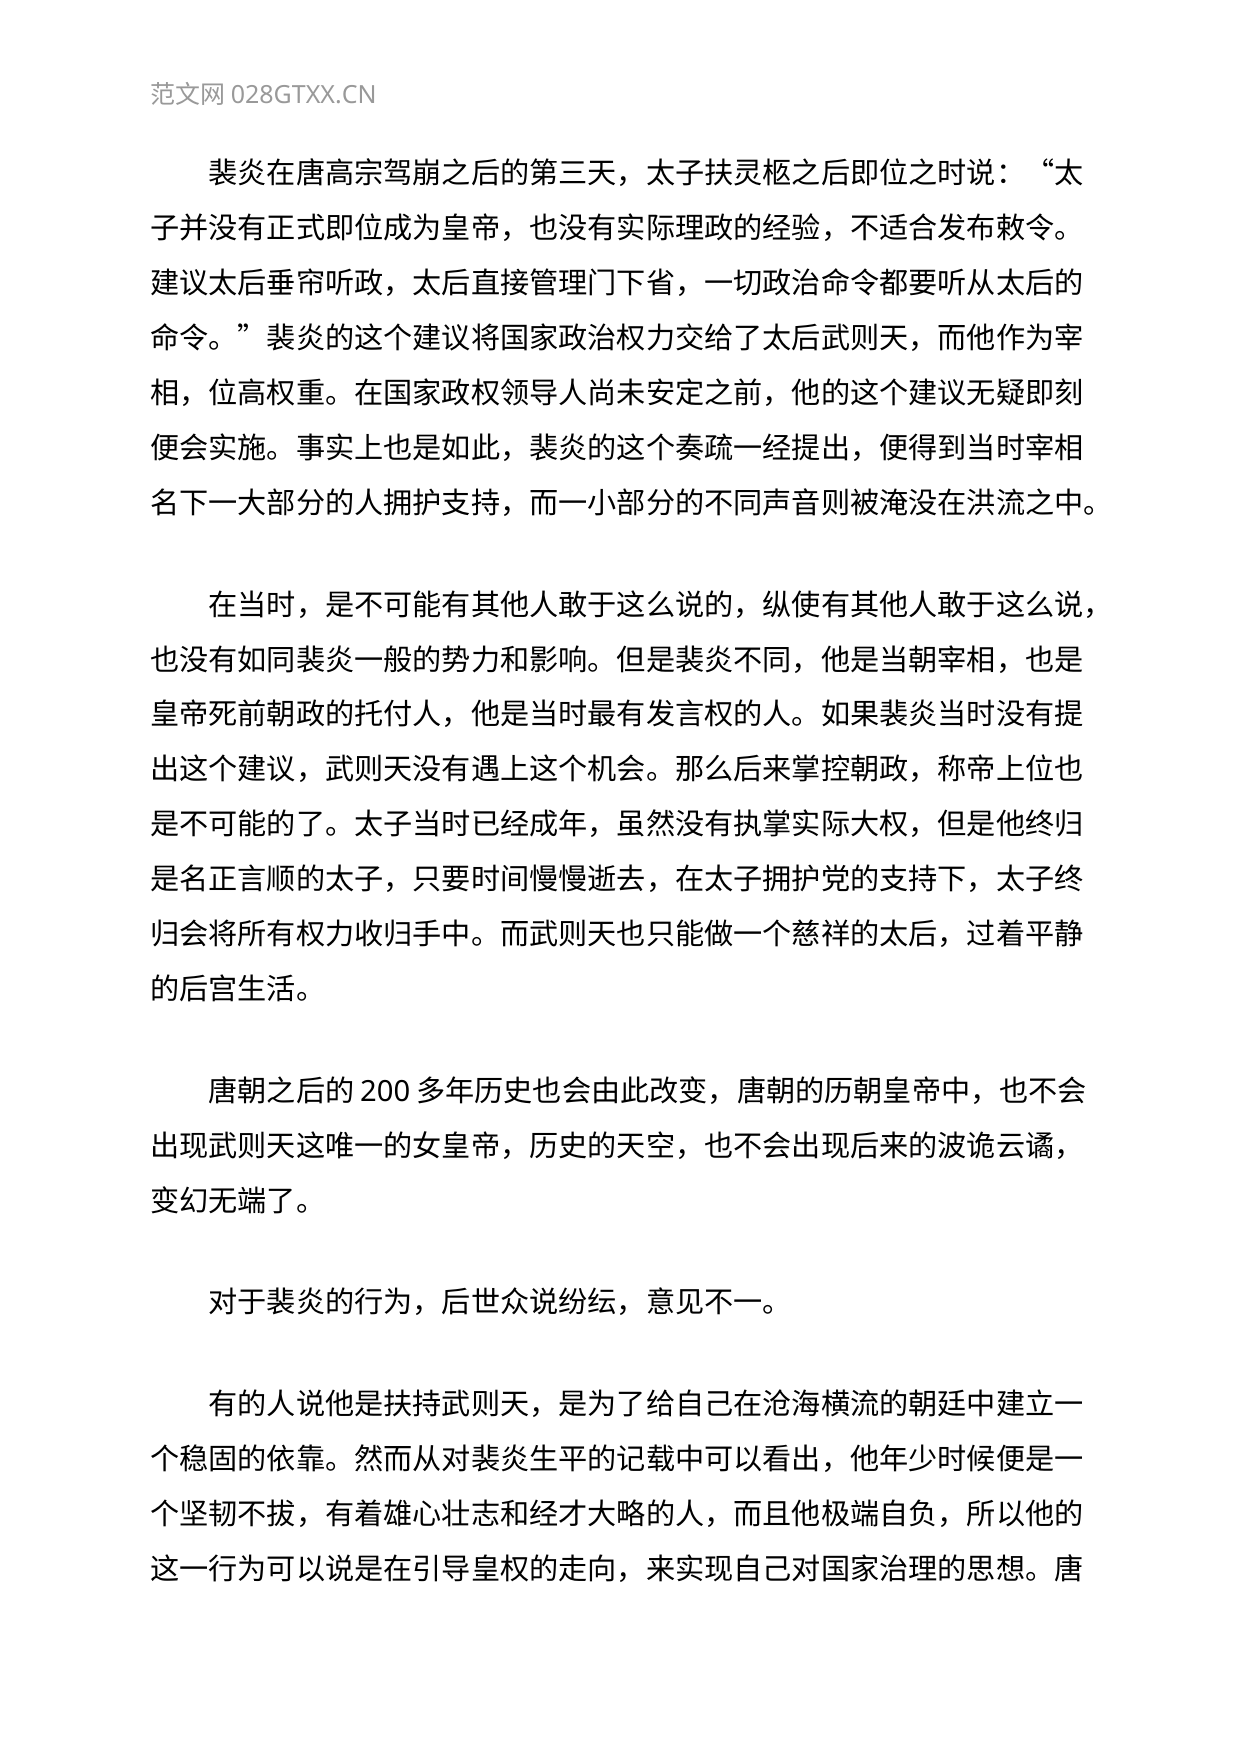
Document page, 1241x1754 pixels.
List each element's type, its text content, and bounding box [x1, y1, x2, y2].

text 在当时，是不可能有其他人敢于这么说的，纵使有其他人敢于这么说，也没有如同裴炎一般的势力和影响。但是裴炎不同，他是当朝宰相，也是皇帝死前朝政的托付人，他是当时最有发言权的人。如果裴炎当时没有提出这个建议，武则天没有遇上这个机会。那么后来掌控朝政，称帝上位也是不可能的了。太子当时已经成年，虽然没有执掌实际大权，但是他终归是名正言顺的太子，只要时间慢慢逝去，在太子拥护党的支持下，太子终归会将所有权力收归手中。而武则天也只能做一个慈祥的太后，过着平静的后宫生活。 [150, 581, 1090, 1008]
text 裴炎在唐高宗驾崩之后的第三天，太子扶灵柩之后即位之时说：“太子并没有正式即位成为皇帝，也没有实际理政的经验，不适合发布敕令。建议太后垂帘听政，太后直接管理门下省，一切政治命令都要听从太后的命令。”裴炎的这个建议将国家政治权力交给了太后武则天，而他作为宰相，位高权重。在国家政权领导人尚未安定之前，他的这个建议无疑即刻便会实施。事实上也是如此，裴炎的这个奏疏一经提出，便得到当时宰相名下一大部分的人拥护支持，而一小部分的不同声音则被淹没在洪流之中。 [150, 150, 1090, 522]
text 唐朝之后的200多年历史也会由此改变，唐朝的历朝皇帝中，也不会出现武则天这唯一的女皇帝，历史的天空，也不会出现后来的波诡云谲，变幻无端了。 [150, 1067, 1090, 1219]
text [150, 1381, 1090, 1588]
text 对于裴炎的行为，后世众说纷纭，意见不一。 [150, 1279, 1090, 1321]
